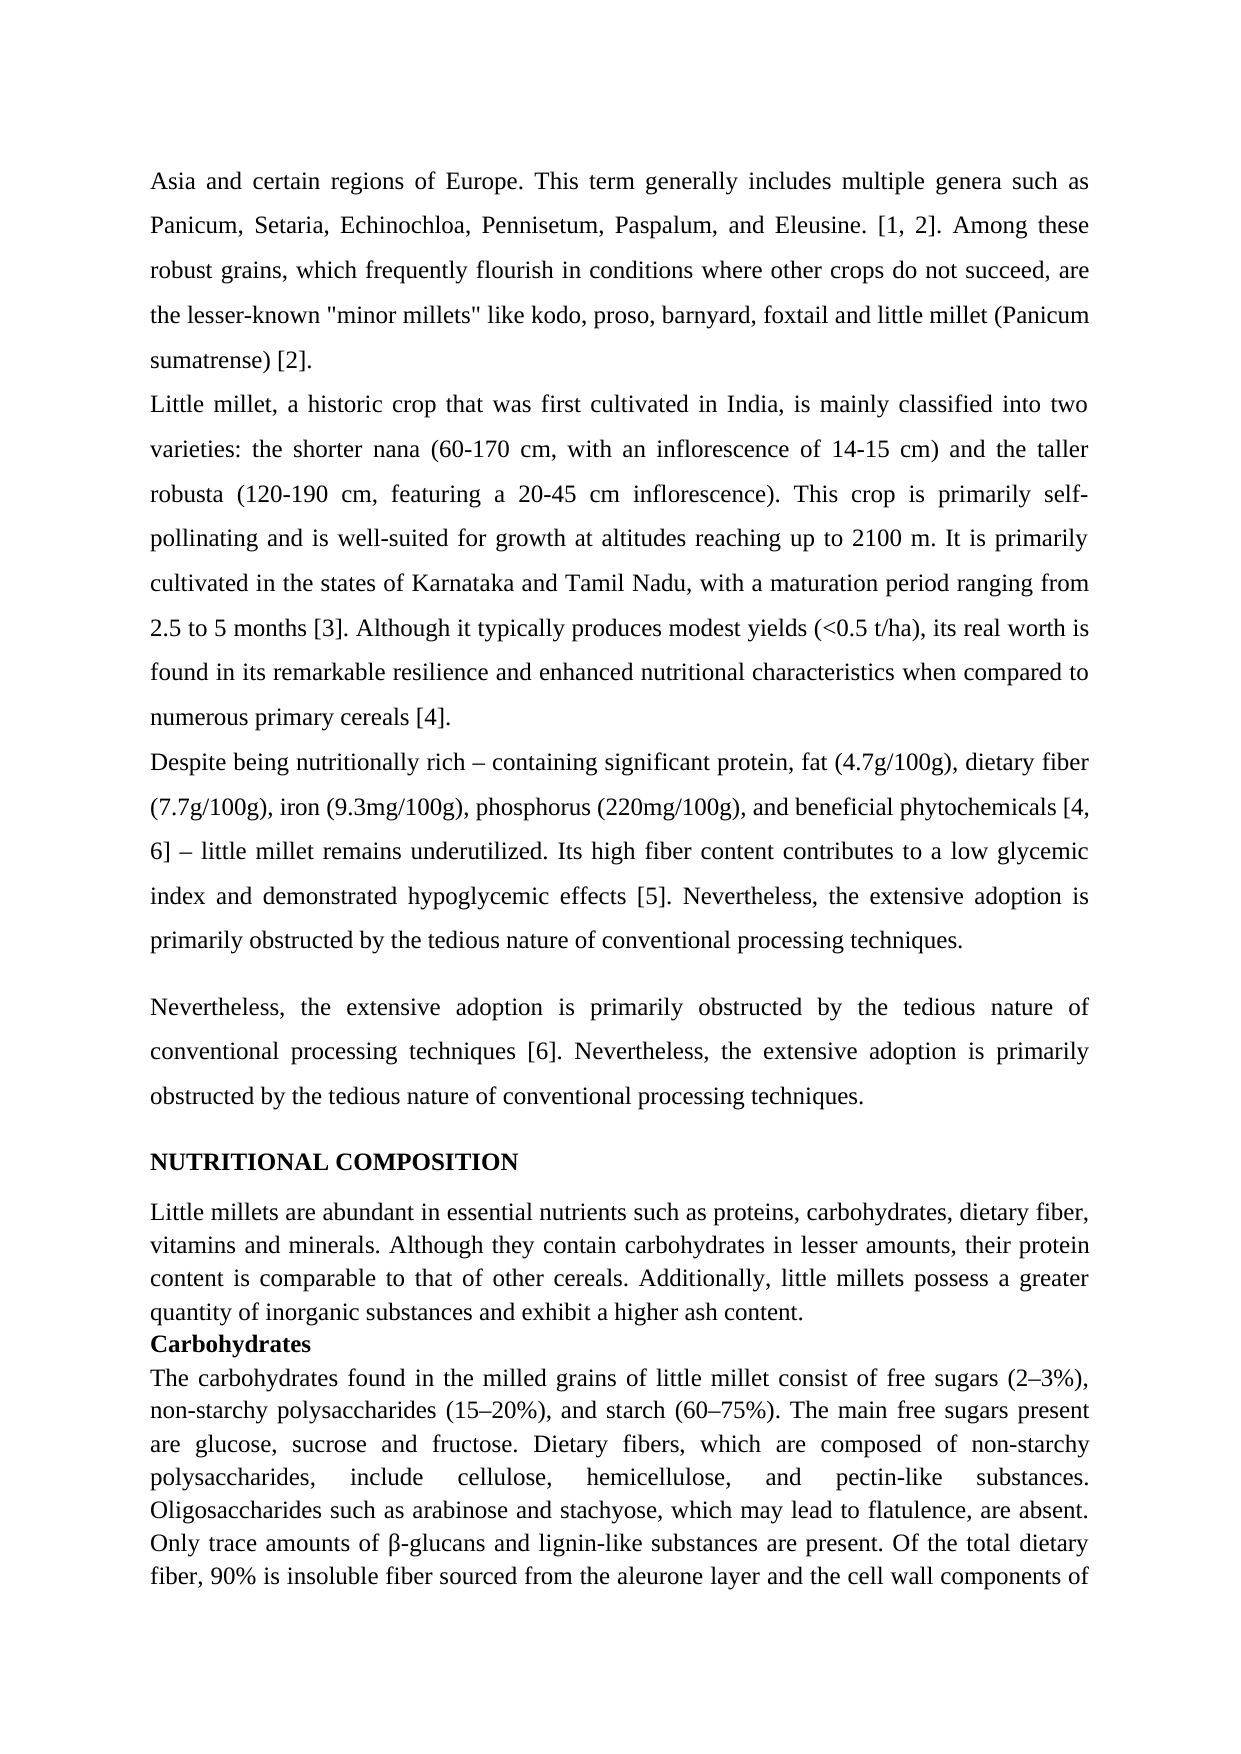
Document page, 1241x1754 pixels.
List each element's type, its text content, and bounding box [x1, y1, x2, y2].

text Nevertheless, the extensive adoption is primarily obstructed by the tedious nature of conventional processing techniques [6]. Nevertheless, the extensive adoption is primarily obstructed by the tedious nature of conventional processing techniques. [150, 976, 1090, 1110]
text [150, 1363, 1090, 1589]
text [150, 150, 1090, 373]
text Little millets are abundant in essential nutrients such as proteins, carbohydrates, dietary fiber, vitamins and minerals. Although they contain carbohydrates in lesser amounts, their protein content is comparable to that of other cereals. Additionally, little millets possess a greater quantity of inorganic substances and exhibit a higher ash content. [150, 1197, 1090, 1325]
text Little millet, a historic crop that was first cultivated in India, is mainly classified into two varieties: the shorter nana (60-170 cm, with an inflorescence of 14-15 cm) and the taller robusta (120-190 cm, featuring a 20-45 cm inflorescence). This crop is primarily self-pollinating and is well-suited for growth at altitudes reaching up to 2100 m. It is primarily cultivated in the states of Karnataka and Tamil Nadu, with a maturation period ranging from 2.5 to 5 months [3]. Although it typically produces modest yields (<0.5 t/ha), its real worth is found in its remarkable resilience and enhanced nutritional characteristics when compared to numerous primary cereals [4]. [150, 373, 1090, 731]
text Carbohydrates [150, 1329, 1090, 1358]
text Despite being nutritionally rich – containing significant protein, fat (4.7g/100g), dietary fiber (7.7g/100g), iron (9.3mg/100g), phosphorus (220mg/100g), and beneficial phytochemicals [4, 6] – little millet remains underutilized. Its high fiber content contributes to a low glycemic index and demonstrated hypoglycemic effects [5]. Nevertheless, the extensive adoption is primarily obstructed by the tedious nature of conventional processing techniques. [150, 731, 1090, 954]
text NUTRITIONAL COMPOSITION [150, 1131, 1090, 1176]
